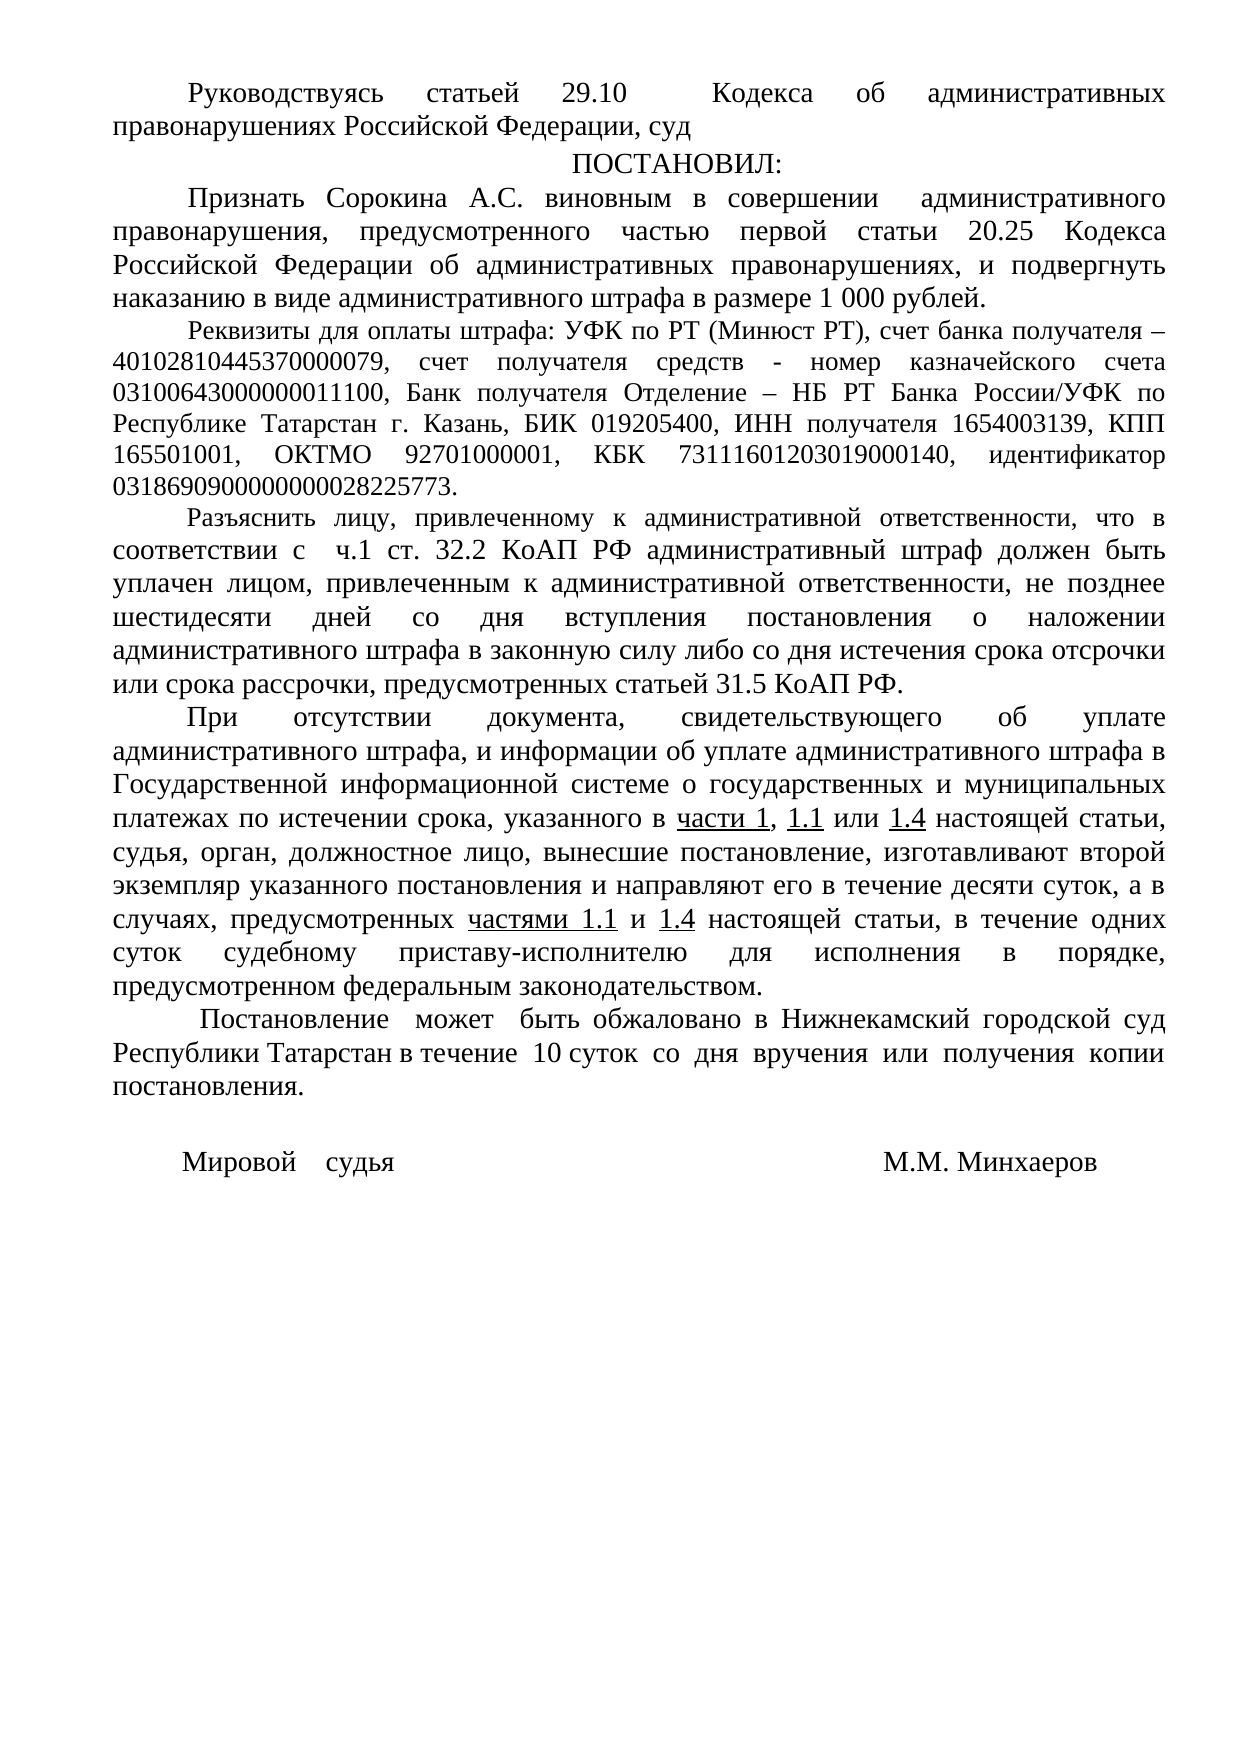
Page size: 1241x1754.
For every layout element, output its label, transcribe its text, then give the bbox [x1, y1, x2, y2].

text При отсутствии документа, свидетельствующего об уплате административного штрафа, и информации об уплате административного штрафа в Государственной информационной системе о государственных и муниципальных платежах по истечении срока, указанного в части 1, 1.1 или 1.4 настоящей статьи, судья, орган, должностное лицо, вынесшие постановление, изготавливают второй экземпляр указанного постановления и направляют его в течение десяти суток, а в случаях, предусмотренных частями 1.1 и 1.4 настоящей статьи, в течение одних суток судебному приставу-исполнителю для исполнения в порядке, предусмотренном федеральным законодательством. [112, 699, 1167, 1001]
text Постановление может быть обжаловано в Нижнекамский городской суд Республики Татарстан в течение 10 суток со дня вручения или получения копии постановления. [112, 1001, 1167, 1102]
text Признать Сорокина А.С. виновным в совершении административного правонарушения, предусмотренного частью первой статьи 20.25 Кодекса Российской Федерации об административных правонарушениях, и подвергнуть наказанию в виде административного штрафа в размере 1 000 рублей. [112, 180, 1167, 314]
text Реквизиты для оплаты штрафа: УФК по РТ (Минюст РТ), счет банка получателя – 40102810445370000079, счет получателя средств - номер казначейского счета 03100643000000011100, Банк получателя Отделение – НБ РТ Банка России/УФК по Республике Татарстан г. Казань, БИК 019205400, ИНН получателя 1654003139, КПП 165501001, ОКТМО 92701000001, КБК 73111601203019000140, идентификатор 0318690900000000028225773. [112, 314, 1167, 501]
text Руководствуясь статьей 29.10 Кодекса об административных правонарушениях Российской Федерации, суд [112, 75, 1167, 142]
text ПОСТАНОВИЛ: [112, 146, 1167, 180]
subtitle Мировой судья М.М. Минхаеров [112, 1144, 1167, 1177]
text Разъяснить лицу, привлеченному к административной ответственности, что в соответствии с ч.1 ст. 32.2 КоАП РФ административный штраф должен быть уплачен лицом, привлеченным к административной ответственности, не позднее шестидесяти дней со дня вступления постановления о наложении административного штрафа в законную силу либо со дня истечения срока отсрочки или срока рассрочки, предусмотренных статьей 31.5 КоАП РФ. [112, 501, 1167, 699]
